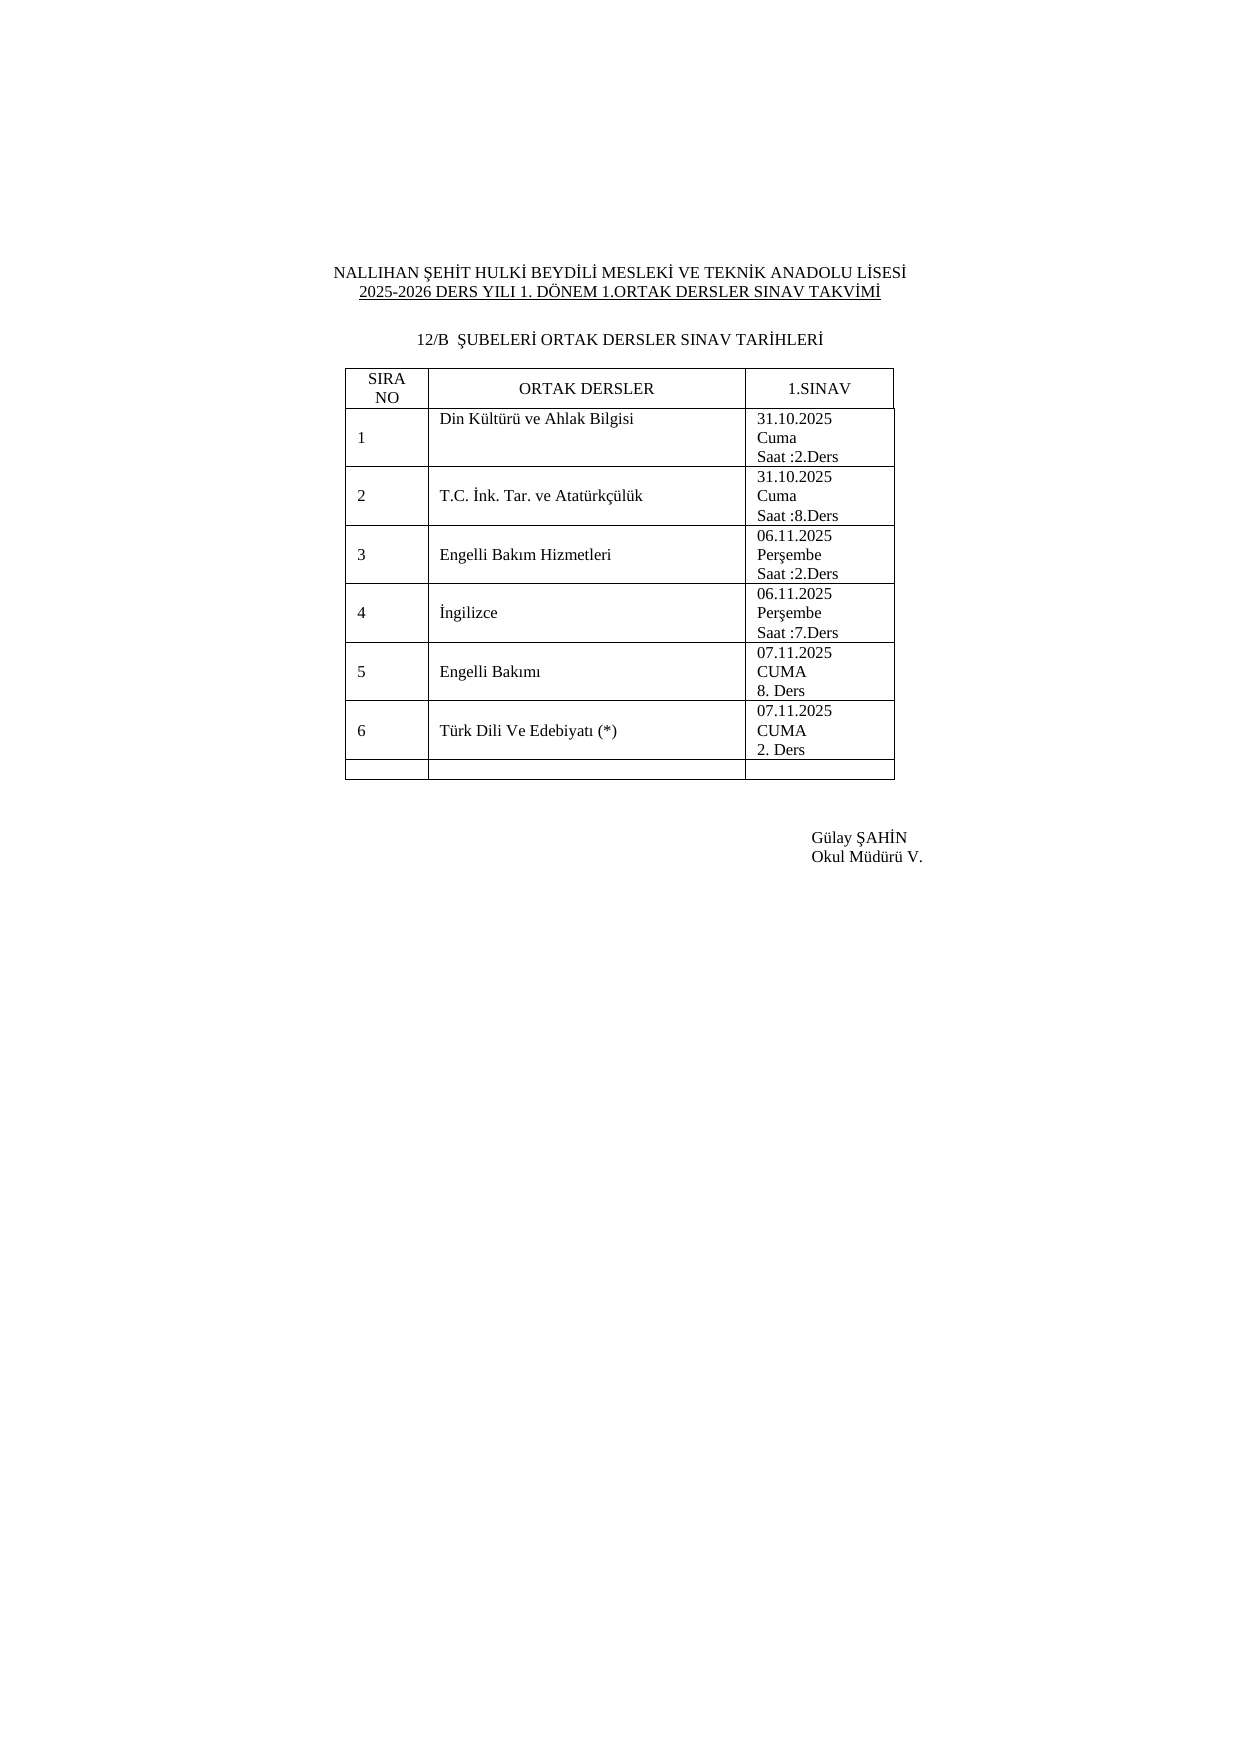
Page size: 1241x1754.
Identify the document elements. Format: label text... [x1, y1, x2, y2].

table_cell Engelli Bakım Hizmetleri [429, 526, 745, 583]
table_cell İngilizce [429, 584, 745, 642]
table_cell T.C. İnk. Tar. ve Atatürkçülük [429, 467, 745, 524]
table_cell 6 [346, 701, 428, 759]
table_cell 07.11.2025 CUMA 2. Ders [746, 701, 894, 759]
table_cell 1 [346, 409, 428, 466]
text 12/B ŞUBELERİ ORTAK DERSLER SINAV TARİHLERİ [148, 330, 1093, 349]
table_cell Engelli Bakımı [429, 643, 745, 700]
table_cell Din Kültürü ve Ahlak Bilgisi [429, 409, 745, 466]
table_header SIRA NO [346, 369, 428, 407]
table_cell [346, 760, 428, 779]
table_cell 31.10.2025 Cuma Saat :2.Ders [746, 409, 894, 466]
table_cell 3 [346, 526, 428, 583]
table_cell [746, 760, 894, 779]
table_cell 06.11.2025 Perşembe Saat :2.Ders [746, 526, 894, 583]
text Gülay ŞAHİN [811, 828, 1093, 847]
table_cell 4 [346, 584, 428, 642]
table_header 1.SINAV [746, 369, 893, 407]
table_cell 06.11.2025 Perşembe Saat :7.Ders [746, 584, 894, 642]
table_cell 5 [346, 643, 428, 700]
table_cell 2 [346, 467, 428, 524]
table_header ORTAK DERSLER [429, 369, 745, 407]
table_cell 07.11.2025 CUMA 8. Ders [746, 643, 894, 700]
text 2025-2026 DERS YILI 1. DÖNEM 1.ORTAK DERSLER SINAV TAKVİMİ [148, 282, 1093, 301]
table_cell 31.10.2025 Cuma Saat :8.Ders [746, 467, 894, 524]
text NALLIHAN ŞEHİT HULKİ BEYDİLİ MESLEKİ VE TEKNİK ANADOLU LİSESİ [148, 263, 1093, 282]
table_cell [429, 760, 745, 779]
text Okul Müdürü V. [811, 847, 1093, 866]
table_cell Türk Dili Ve Edebiyatı (*) [429, 701, 745, 759]
